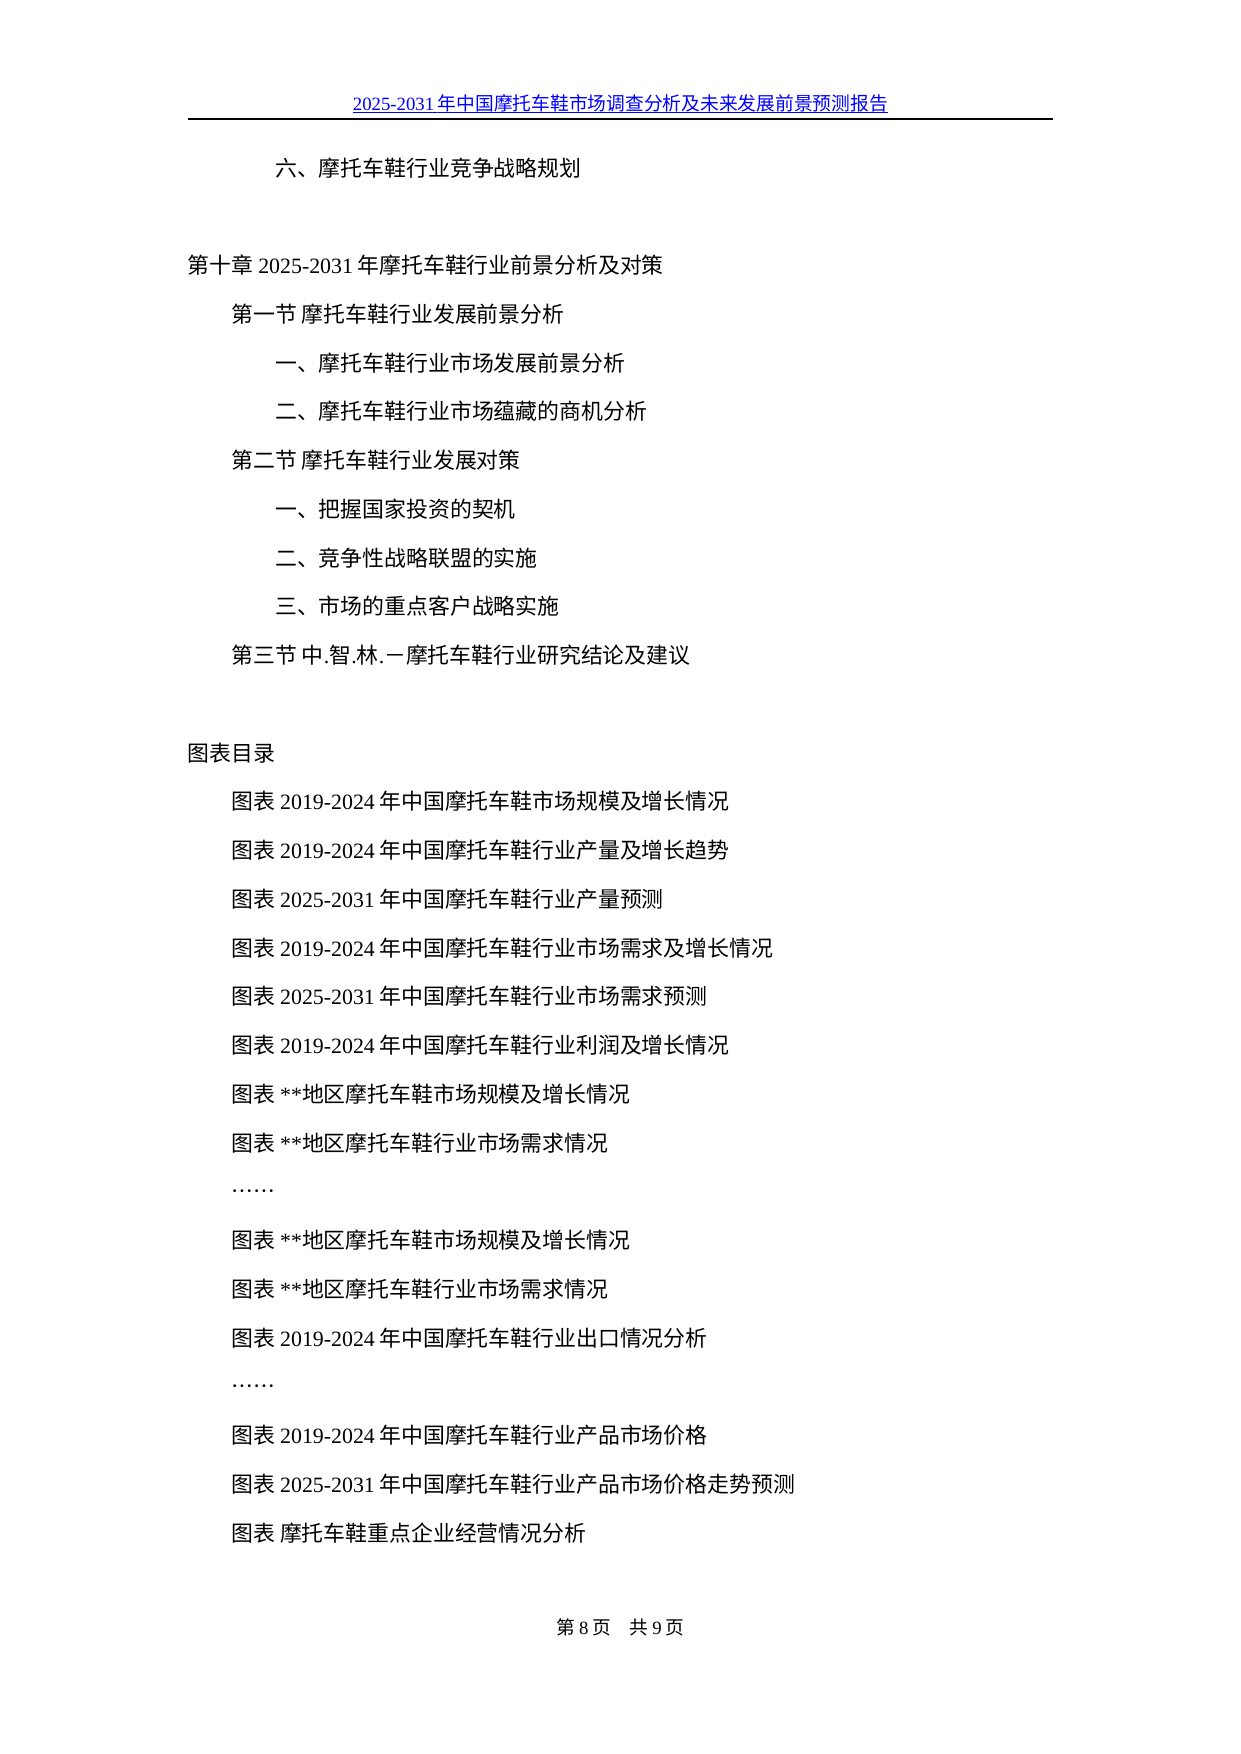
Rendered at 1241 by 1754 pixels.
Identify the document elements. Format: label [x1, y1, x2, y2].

text [187, 150, 1053, 1548]
